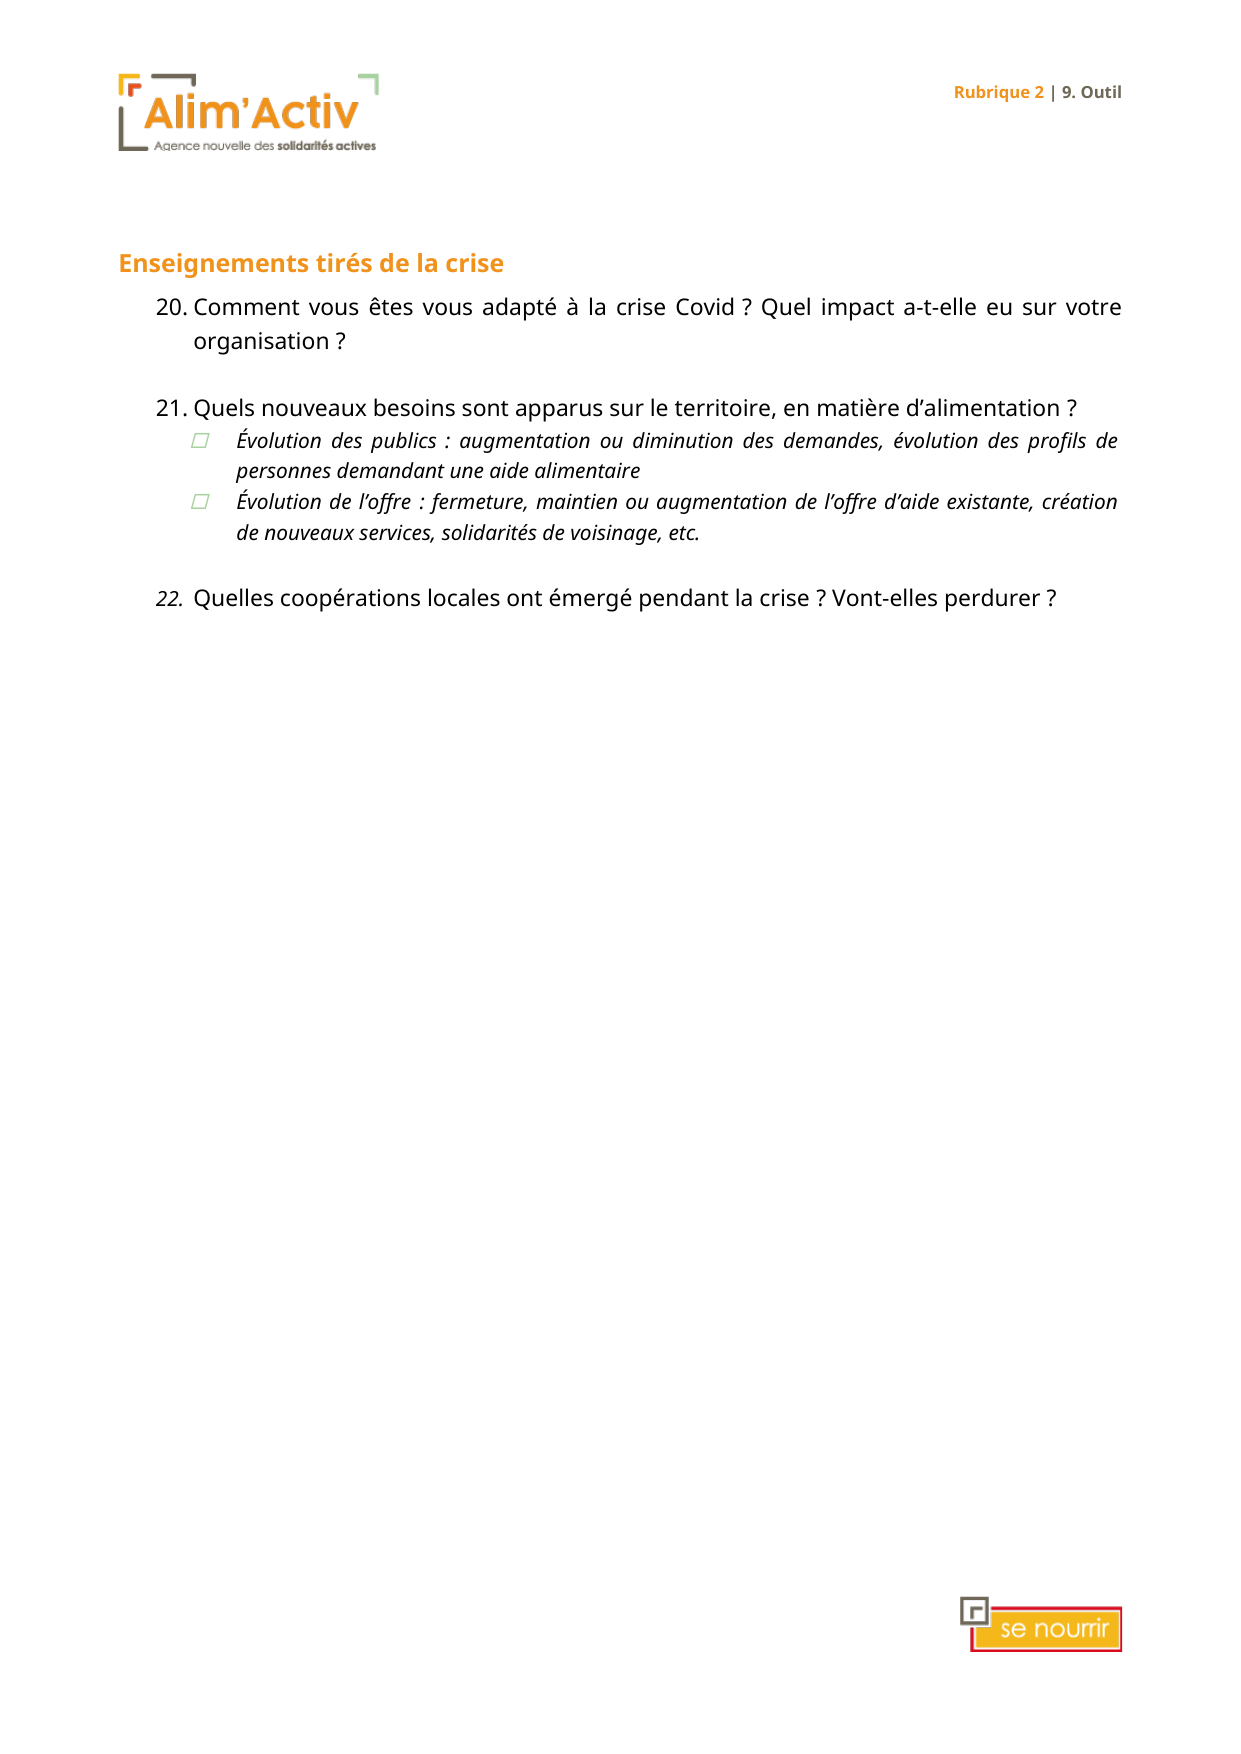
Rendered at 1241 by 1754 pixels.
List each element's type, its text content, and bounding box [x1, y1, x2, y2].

list Évolution des publics : augmentation ou diminution des demandes, évolution des profils de personnes demandant une aide alimentaire [189, 426, 1122, 485]
subtitle Enseignements tirés de la crise [118, 246, 1122, 280]
picture [960, 1596, 1123, 1652]
list Évolution de l’offre : fermeture, maintien ou augmentation de l’offre d’aide existante, création de nouveaux services, solidarités de voisinage, etc. [189, 487, 1122, 546]
list Quels nouveaux besoins sont apparus sur le territoire, en matière d’alimentation ? [156, 392, 1122, 423]
picture [118, 73, 379, 151]
list Comment vous êtes vous adapté à la crise Covid ? Quel impact a-t-elle eu sur votre organisation ? [156, 291, 1122, 356]
list Quelles coopérations locales ont émergé pendant la crise ? Vont-elles perdurer ? [156, 582, 1122, 613]
